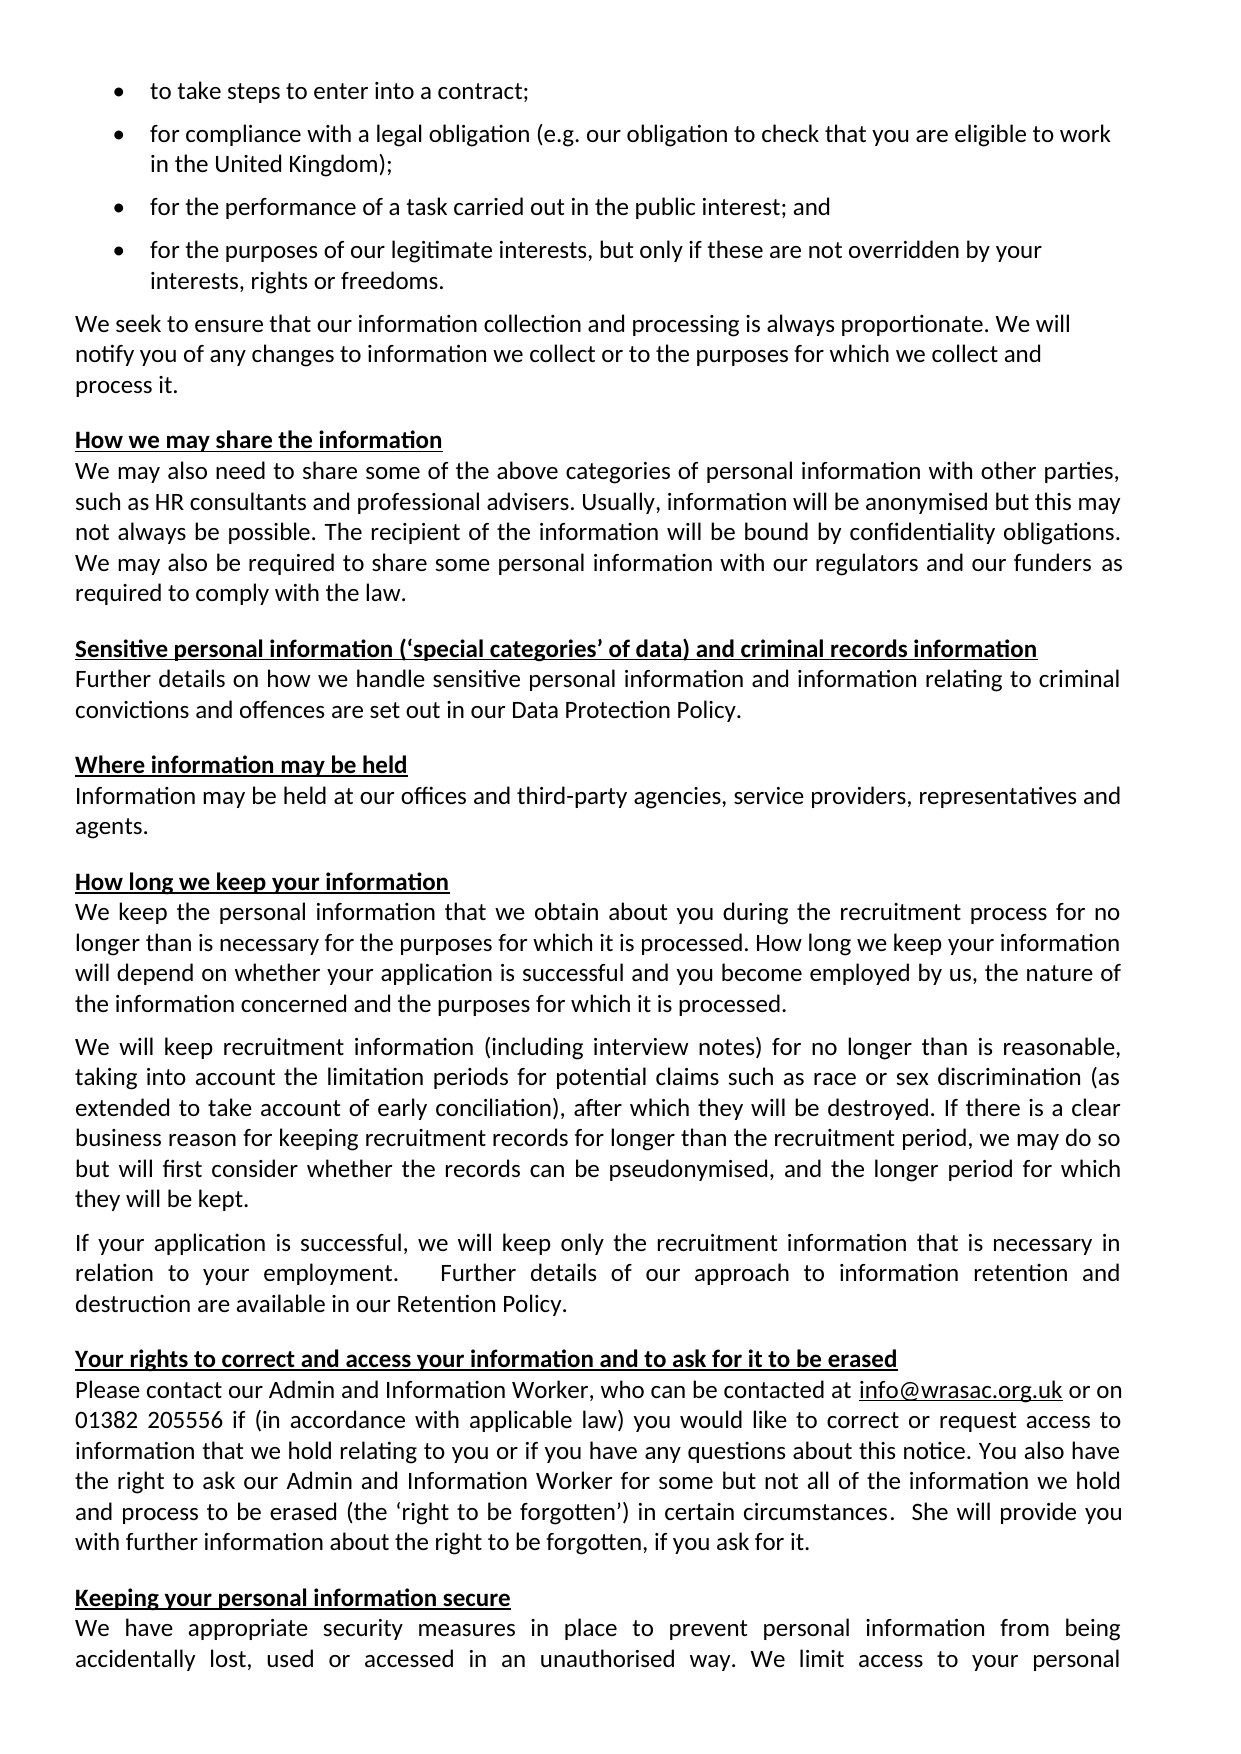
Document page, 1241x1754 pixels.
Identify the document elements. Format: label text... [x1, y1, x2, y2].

text Please contact our Admin and Information Worker, who can be contacted at info@wrasac.org.uk or on 01382 205556 if (in accordance with applicable law) you would like to correct or request access to information that we hold relating to you or if you have any questions about this notice. You also have the right to ask our Admin and Information Worker for some but not all of the information we hold and process to be erased (the ‘right to be forgotten’) in certain circumstances. She will provide you with further information about the right to be forgotten, if you ask for it. [75, 1374, 1123, 1557]
list to take steps to enter into a contract; [112, 75, 1123, 106]
list for the purposes of our legitimate interests, but only if these are not overridden by your interests, rights or freedoms. [112, 234, 1123, 296]
text We keep the personal information that we obtain about you during the recruitment process for no longer than is necessary for the purposes for which it is processed. How long we keep your information will depend on whether your application is successful and you become employed by us, the nature of the information concerned and the purposes for which it is processed. [75, 896, 1123, 1018]
text Sensitive personal information (‘special categories’ of data) and criminal records information [75, 633, 1123, 663]
text We may also need to share some of the above categories of personal information with other parties, such as HR consultants and professional advisers. Usually, information will be anonymised but this may not always be possible. The recipient of the information will be bound by confidentiality obligations. We may also be required to share some personal information with our regulators and our funders as required to comply with the law. [75, 455, 1123, 608]
text We seek to ensure that our information collection and processing is always proportionate. We will notify you of any changes to information we collect or to the purposes for which we collect and process it. [75, 308, 1123, 400]
text Information may be held at our offices and third-party agencies, service providers, representatives and agents. [75, 780, 1123, 841]
text We will keep recruitment information (including interview notes) for no longer than is reasonable, taking into account the limitation periods for potential claims such as race or sex discrimination (as extended to take account of early conciliation), after which they will be destroyed. If there is a clear business reason for keeping recruitment records for longer than the recruitment period, we may do so but will first consider whether the records can be pseudonymised, and the longer period for which they will be kept. [75, 1031, 1123, 1214]
list for the performance of a task carried out in the public interest; and [112, 192, 1123, 222]
text If your application is successful, we will keep only the recruitment information that is necessary in relation to your employment. Further details of our approach to information retention and destruction are available in our Retention Policy. [75, 1227, 1123, 1318]
text Where information may be held [75, 749, 1123, 780]
text How we may share the information [75, 425, 1123, 455]
list for compliance with a legal obligation (e.g. our obligation to check that you are eligible to work in the United Kingdom); [112, 118, 1123, 179]
text How long we keep your information [75, 866, 1123, 896]
text Your rights to correct and access your information and to ask for it to be erased [75, 1343, 1123, 1374]
text Further details on how we handle sensitive personal information and information relating to criminal convictions and offences are set out in our Data Protection Policy. [75, 663, 1123, 724]
text Keeping your personal information secure [75, 1582, 1123, 1612]
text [75, 1612, 1123, 1673]
